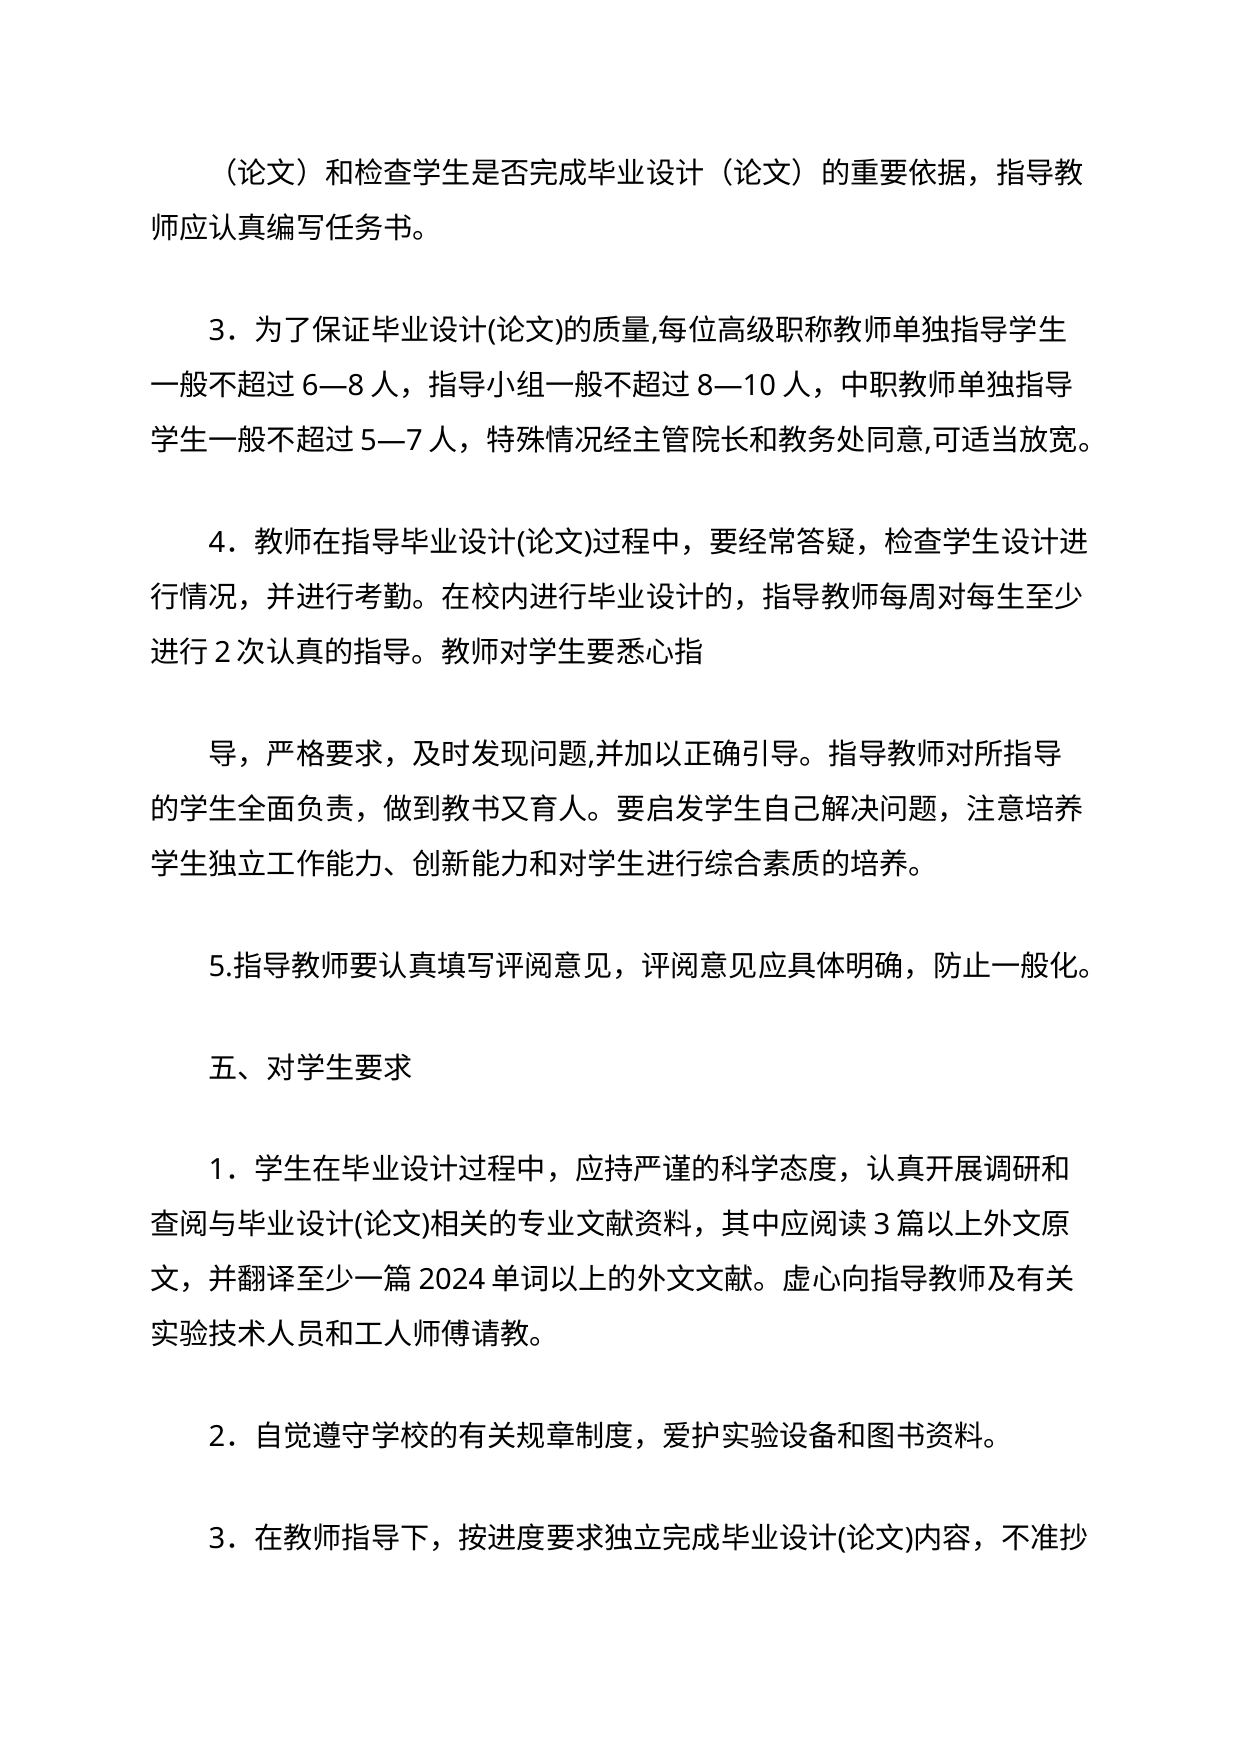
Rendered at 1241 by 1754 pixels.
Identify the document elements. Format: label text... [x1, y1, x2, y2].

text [150, 1515, 1090, 1557]
text 1．学生在毕业设计过程中，应持严谨的科学态度，认真开展调研和查阅与毕业设计(论文)相关的专业文献资料，其中应阅读3篇以上外文原文，并翻译至少一篇2024单词以上的外文文献。虚心向指导教师及有关实验技术人员和工人师傅请教。 [150, 1146, 1090, 1353]
text 五、对学生要求 [150, 1044, 1090, 1086]
text 5.指导教师要认真填写评阅意见，评阅意见应具体明确，防止一般化。 [150, 942, 1090, 984]
text 导，严格要求，及时发现问题,并加以正确引导。指导教师对所指导的学生全面负责，做到教书又育人。要启发学生自己解决问题，注意培养学生独立工作能力、创新能力和对学生进行综合素质的培养。 [150, 731, 1090, 883]
text 3．为了保证毕业设计(论文)的质量,每位高级职称教师单独指导学生一般不超过6—8人，指导小组一般不超过8—10人，中职教师单独指导学生一般不超过5—7人，特殊情况经主管院长和教务处同意,可适当放宽。 [150, 307, 1090, 459]
text 4．教师在指导毕业设计(论文)过程中，要经常答疑，检查学生设计进行情况，并进行考勤。在校内进行毕业设计的，指导教师每周对每生至少进行2次认真的指导。教师对学生要悉心指 [150, 519, 1090, 671]
text （论文）和检查学生是否完成毕业设计（论文）的重要依据，指导教师应认真编写任务书。 [150, 150, 1090, 247]
text 2．自觉遵守学校的有关规章制度，爱护实验设备和图书资料。 [150, 1413, 1090, 1455]
